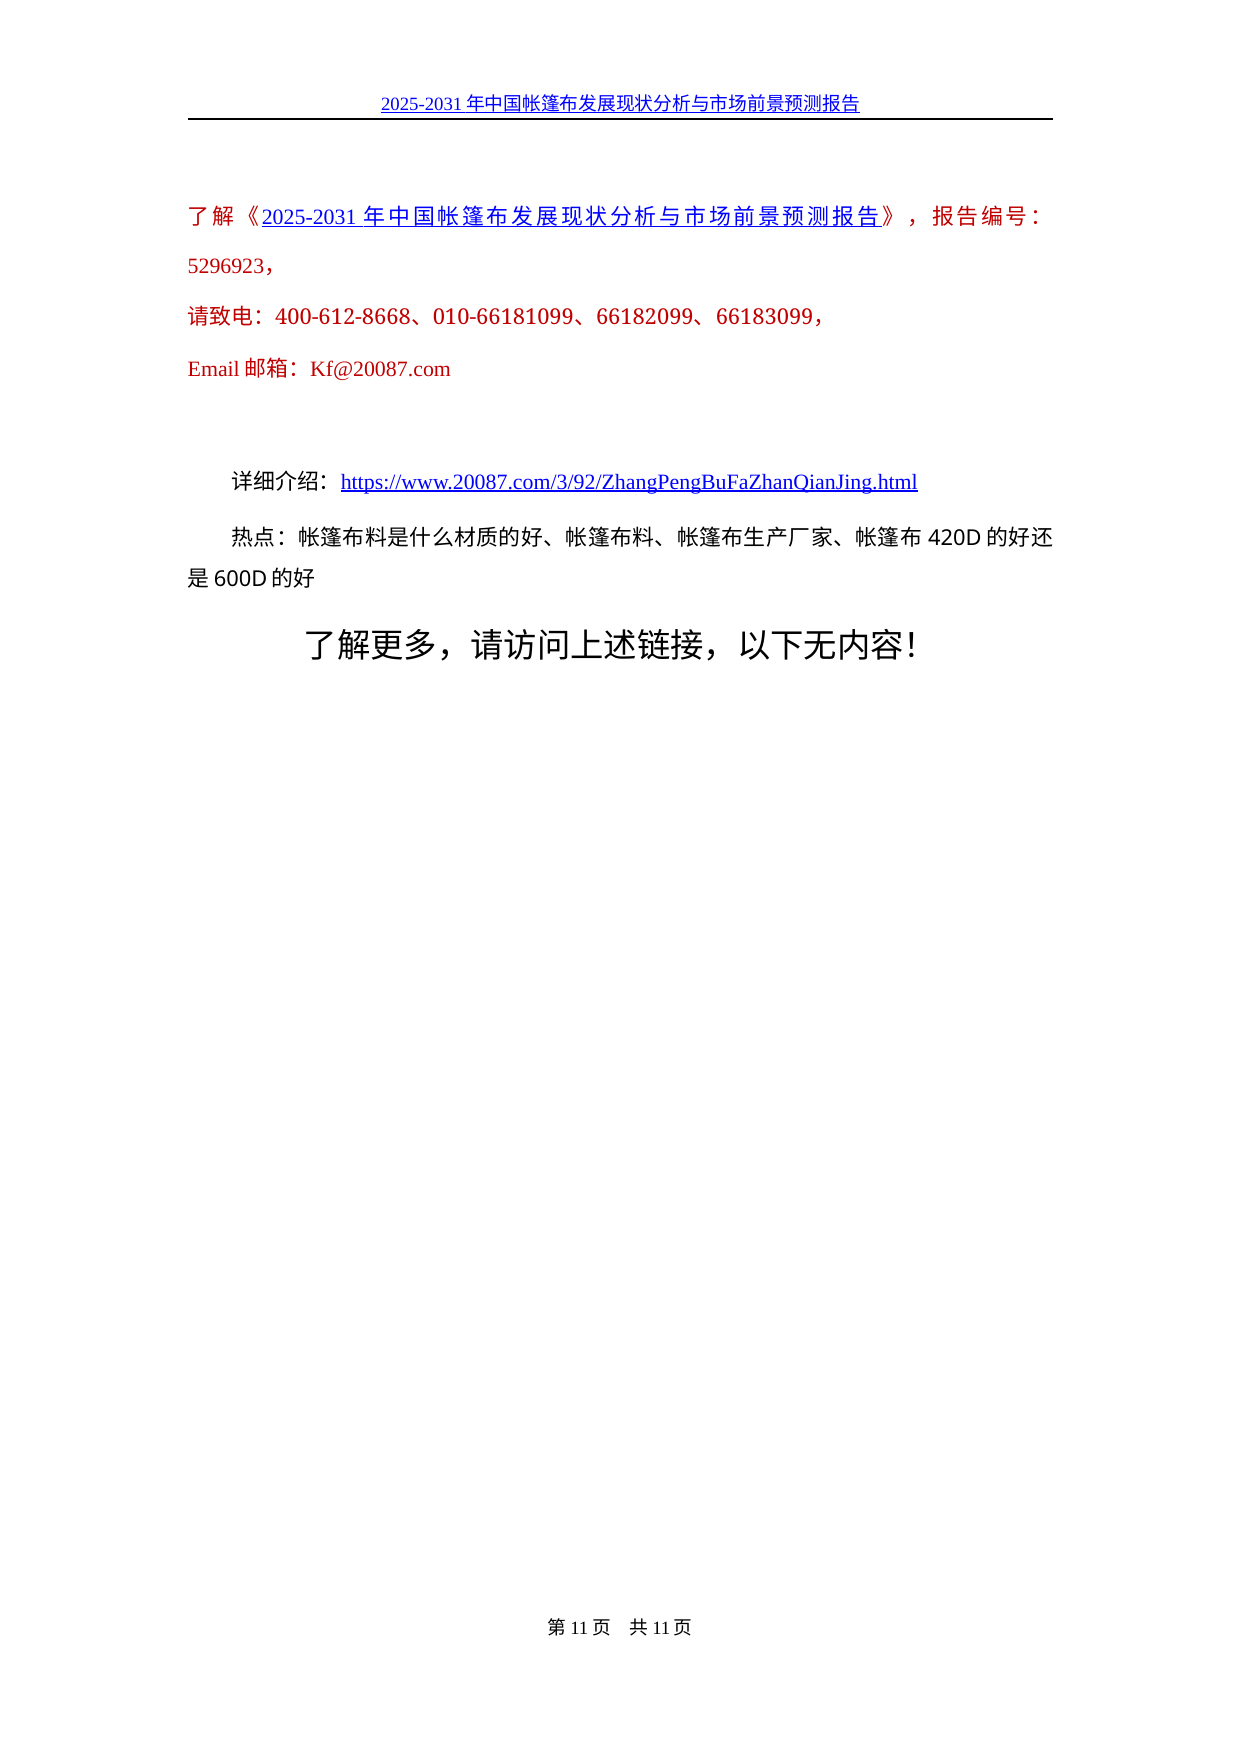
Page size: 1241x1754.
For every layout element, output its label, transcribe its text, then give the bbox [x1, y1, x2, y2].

text Email邮箱：Kf@20087.com [187, 350, 1053, 383]
title 了解更多，请访问上述链接，以下无内容！ [187, 611, 1053, 676]
text 详细介绍：https://www.20087.com/3/92/ZhangPengBuFaZhanQianJing.html [187, 463, 1053, 496]
text 热点：帐篷布料是什么材质的好、帐篷布料、帐篷布生产厂家、帐篷布420D的好还是600D的好 [187, 520, 1053, 593]
text 请致电：400-612-8668、010-66181099、66182099、66183099， [187, 299, 1053, 331]
text 了解《2025-2031年中国帐篷布发展现状分析与市场前景预测报告》，报告编号：5296923， [187, 198, 1053, 280]
